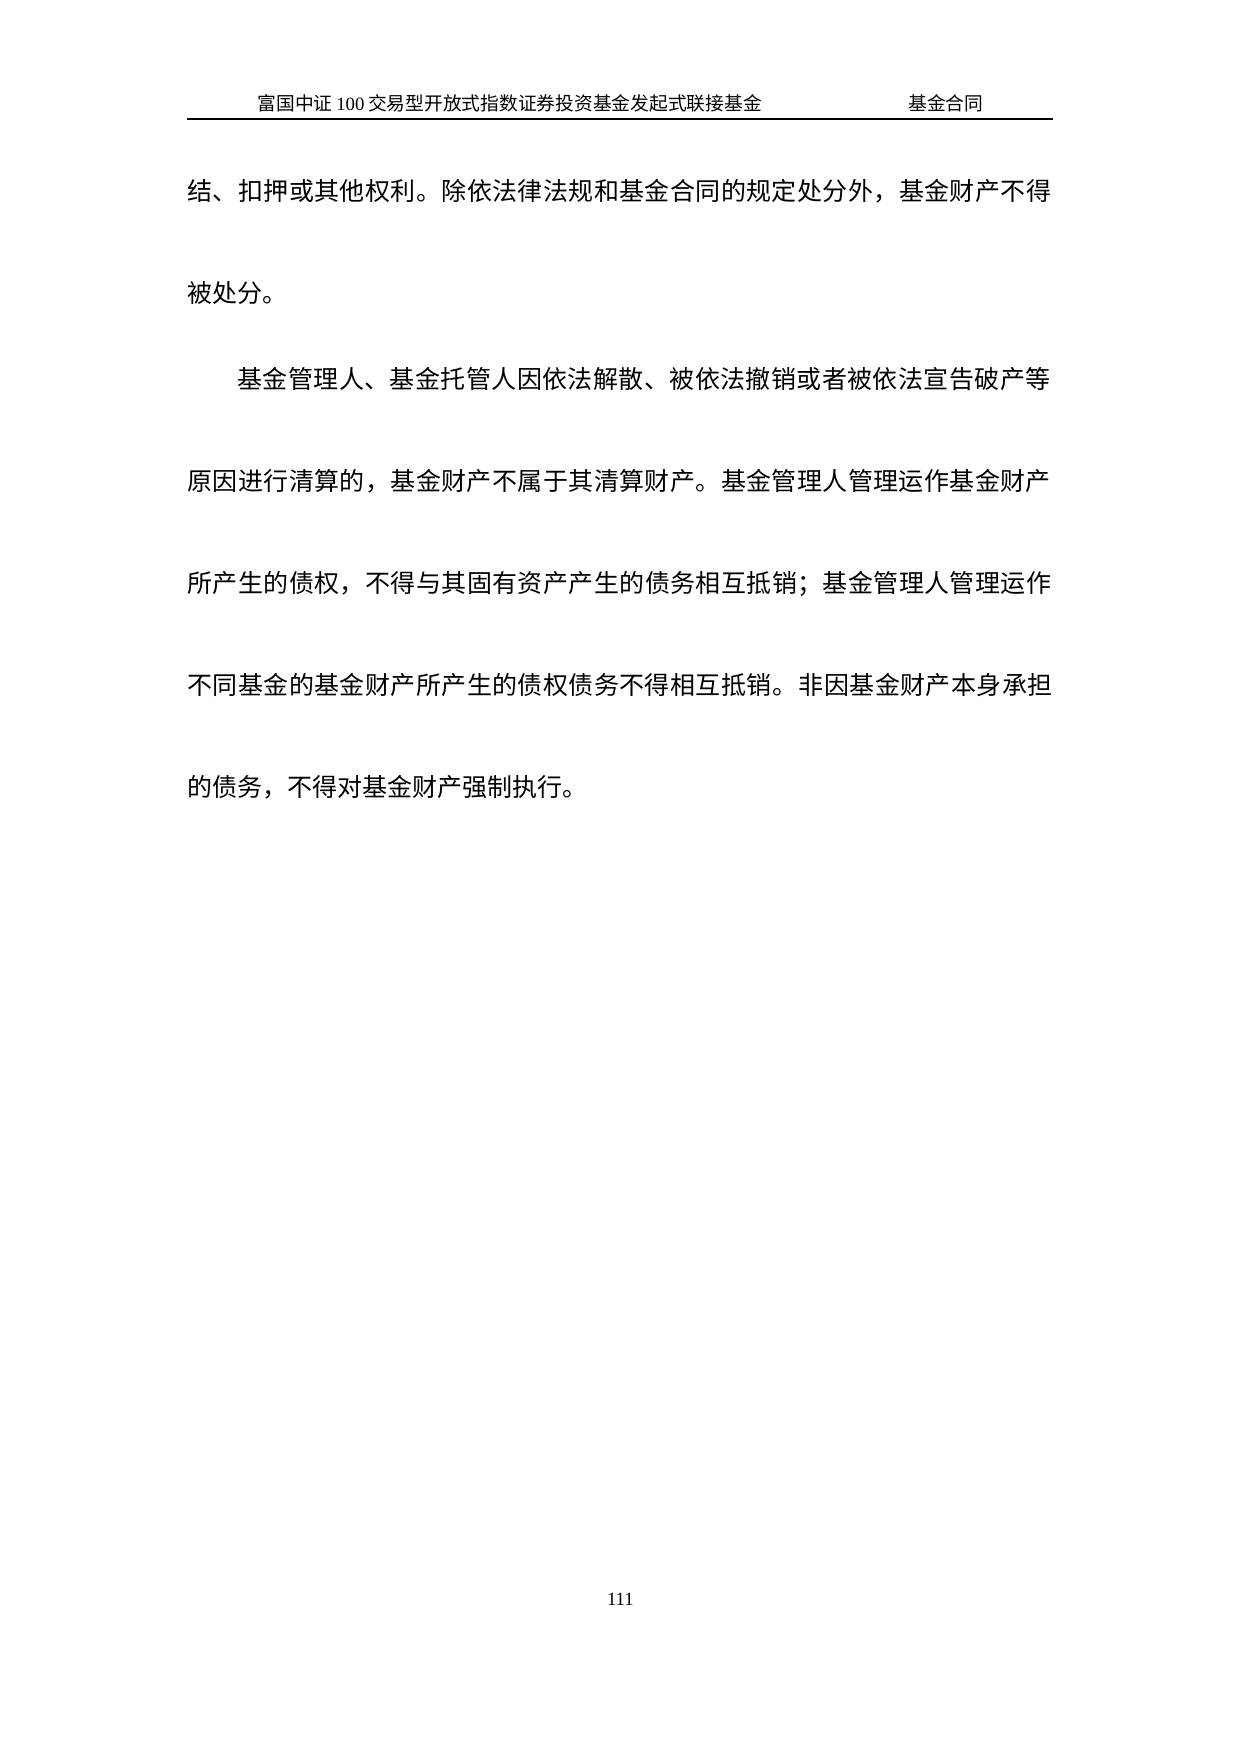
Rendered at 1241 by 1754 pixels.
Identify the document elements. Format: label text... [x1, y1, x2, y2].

text 基金管理人、基金托管人因依法解散、被依法撤销或者被依法宣告破产等原因进行清算的，基金财产不属于其清算财产。基金管理人管理运作基金财产所产生的债权，不得与其固有资产产生的债务相互抵销；基金管理人管理运作不同基金的基金财产所产生的债权债务不得相互抵销。非因基金财产本身承担的债务，不得对基金财产强制执行。 [187, 344, 1053, 819]
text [187, 156, 1053, 326]
